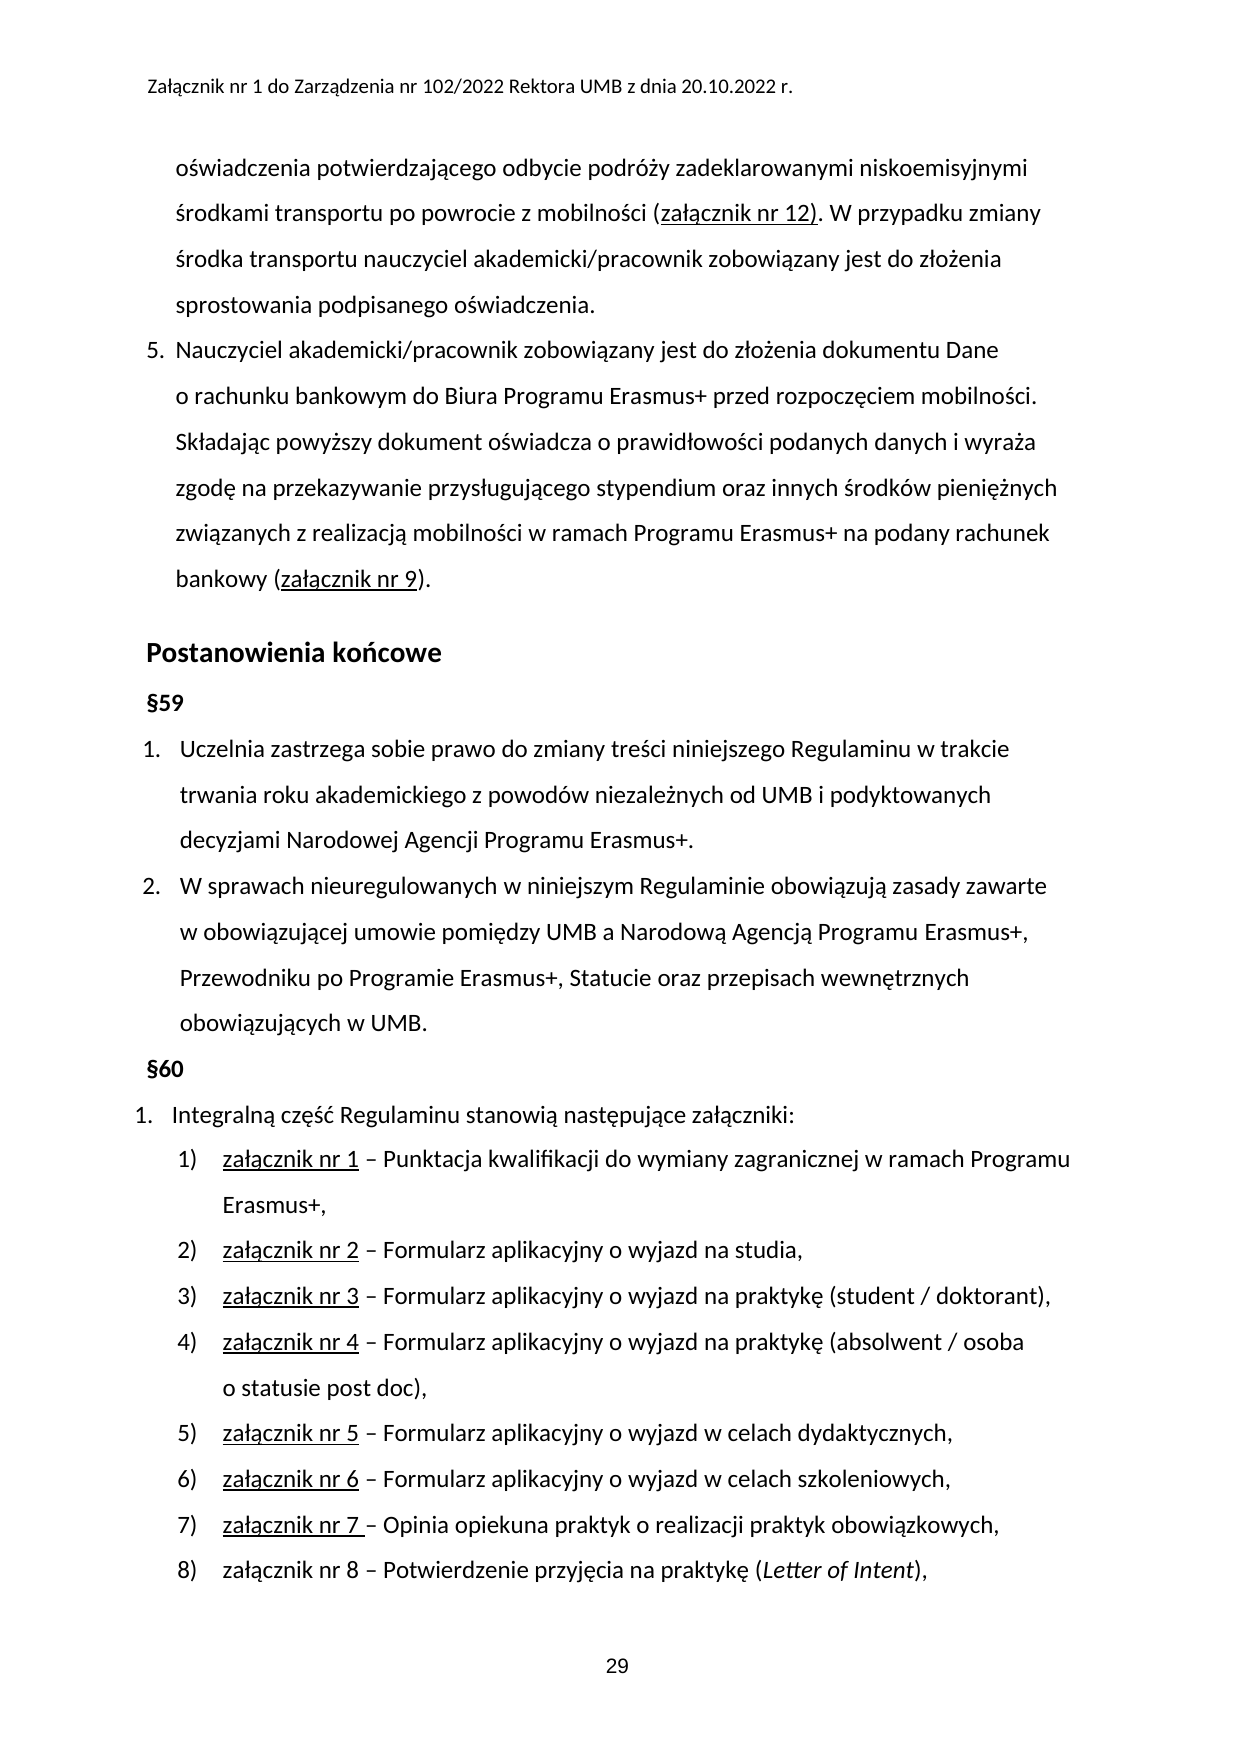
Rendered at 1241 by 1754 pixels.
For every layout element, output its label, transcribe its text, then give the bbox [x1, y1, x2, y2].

list załącznik nr 7 – Opinia opiekuna praktyk o realizacji praktyk obowiązkowych, [177, 1509, 1092, 1539]
list Integralną część Regulaminu stanowią następujące załączniki: [134, 1099, 1093, 1129]
list załącznik nr 6 – Formularz aplikacyjny o wyjazd w celach szkoleniowych, [177, 1463, 1092, 1494]
list załącznik nr 8 – Potwierdzenie przyjęcia na praktykę (Letter of Intent), [177, 1555, 1092, 1585]
subtitle §59 [146, 687, 1093, 718]
list Nauczyciel akademicki/pracownik zobowiązany jest do złożenia dokumentu Dane o rachunku bankowym do Biura Programu Erasmus+ przed rozpoczęciem mobilności. Składając powyższy dokument oświadcza o prawidłowości podanych danych i wyraża zgodę na przekazywanie przysługującego stypendium oraz innych środków pieniężnych związanych z realizacją mobilności w ramach Programu Erasmus+ na podany rachunek bankowy (załącznik nr 9). [146, 335, 1092, 594]
list załącznik nr 3 – Formularz aplikacyjny o wyjazd na praktykę (student / doktorant), [177, 1280, 1092, 1311]
subtitle Postanowienia końcowe [146, 634, 1093, 670]
subtitle §60 [146, 1053, 1093, 1084]
list załącznik nr 2 – Formularz aplikacyjny o wyjazd na studia, [177, 1234, 1092, 1265]
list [146, 152, 1092, 319]
list Uczelnia zastrzega sobie prawo do zmiany treści niniejszego Regulaminu w trakcie trwania roku akademickiego z powodów niezależnych od UMB i podyktowanych decyzjami Narodowej Agencji Programu Erasmus+. [142, 733, 1092, 855]
list załącznik nr 1 – Punktacja kwalifikacji do wymiany zagranicznej w ramach Programu Erasmus+, [177, 1143, 1092, 1219]
list załącznik nr 4 – Formularz aplikacyjny o wyjazd na praktykę (absolwent / osoba o statusie post doc), [177, 1326, 1092, 1402]
list załącznik nr 5 – Formularz aplikacyjny o wyjazd w celach dydaktycznych, [177, 1417, 1092, 1448]
list W sprawach nieuregulowanych w niniejszym Regulaminie obowiązują zasady zawarte w obowiązującej umowie pomiędzy UMB a Narodową Agencją Programu Erasmus+, Przewodniku po Programie Erasmus+, Statucie oraz przepisach wewnętrznych obowiązujących w UMB. [142, 870, 1092, 1038]
